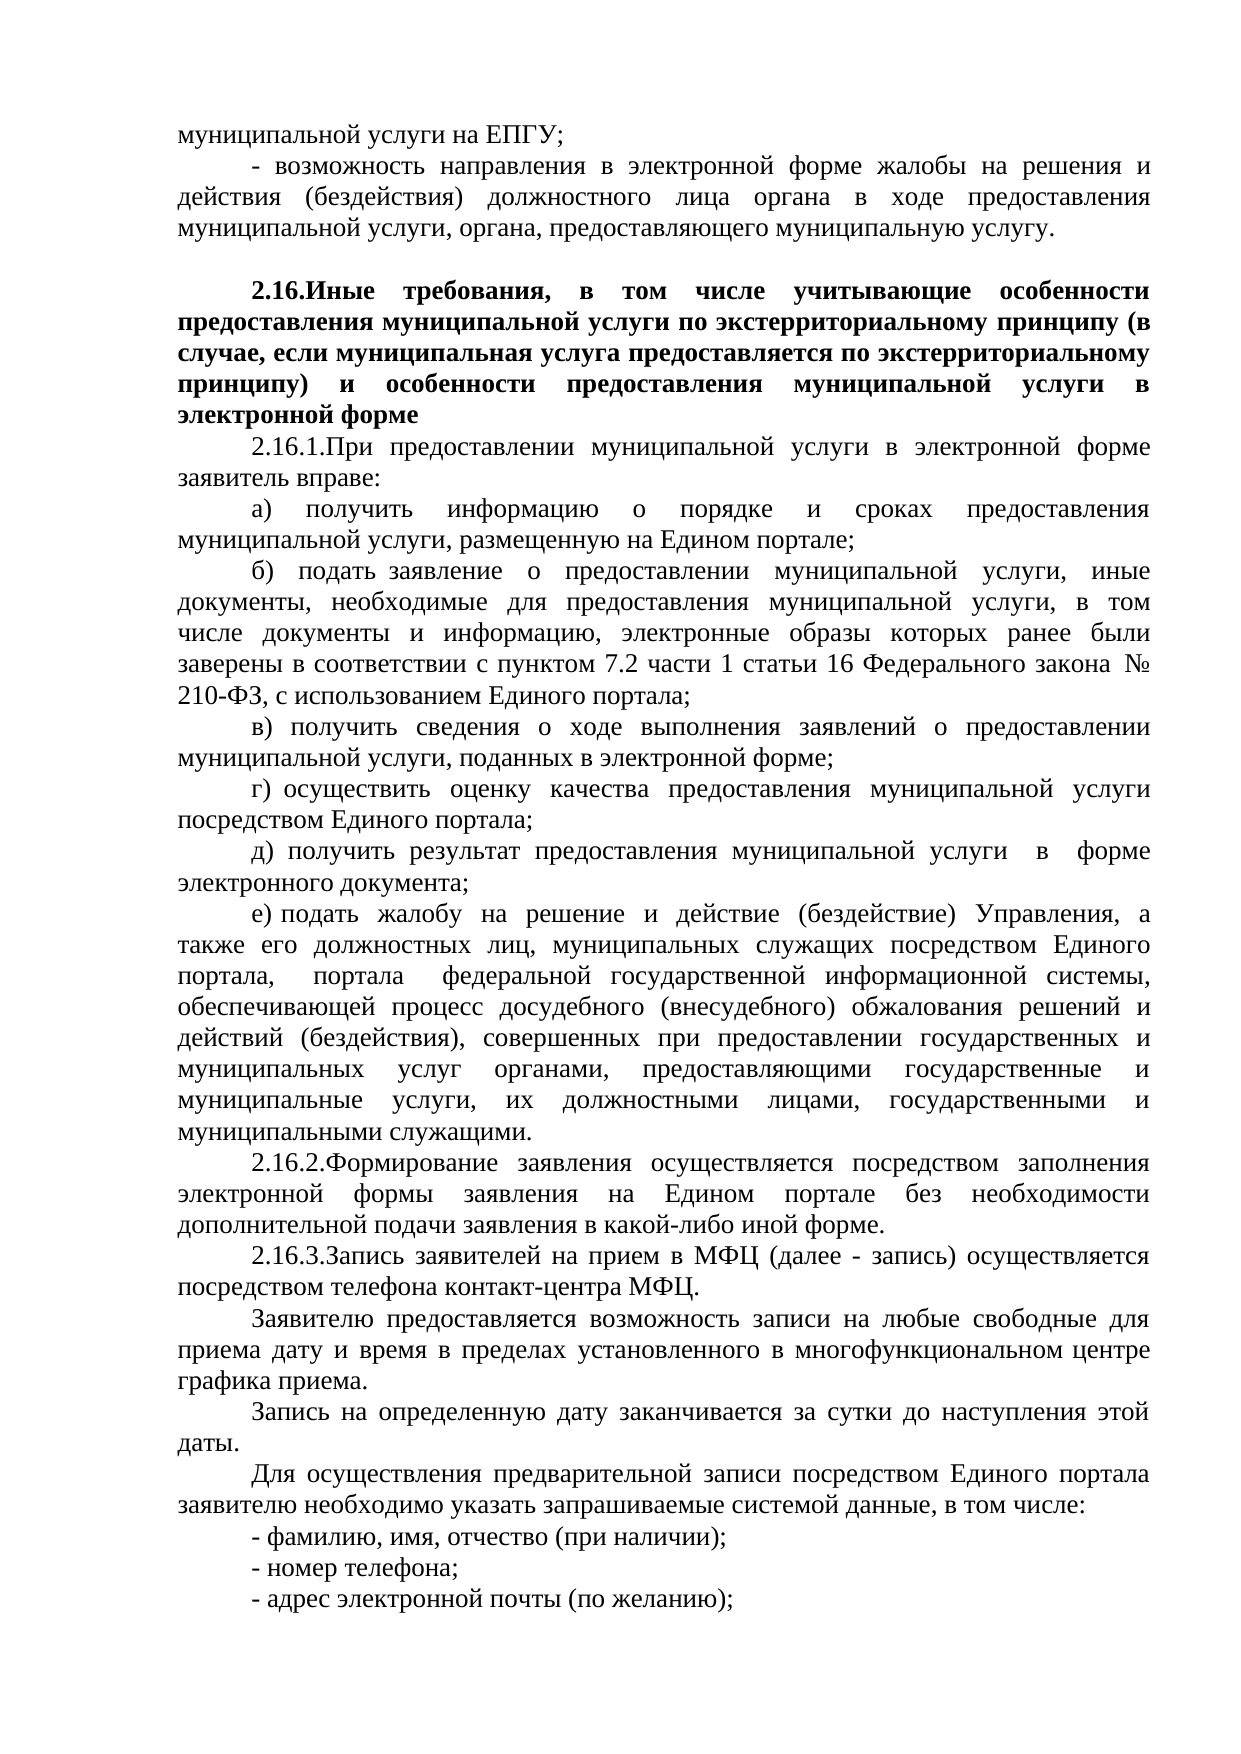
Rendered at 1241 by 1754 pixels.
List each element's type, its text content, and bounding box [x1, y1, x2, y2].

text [177, 118, 1151, 149]
text 2.16.1.При предоставлении муниципальной услуги в электронной форме заявитель вправе: [177, 429, 1151, 492]
text - номер телефона; [177, 1551, 1151, 1582]
text 2.16.3.Запись заявителей на прием в МФЦ (далее - запись) осуществляется посредством телефона контакт-центра МФЦ. [177, 1239, 1151, 1302]
text - адрес электронной почты (по желанию); [177, 1582, 1151, 1613]
text 2.16.2.Формирование заявления осуществляется посредством заполнения электронной формы заявления на Едином портале без необходимости дополнительной подачи заявления в какой-либо иной форме. [177, 1146, 1151, 1239]
text а) получить информацию о порядке и сроках предоставления муниципальной услуги, размещенную на Едином портале; [177, 492, 1151, 554]
text Запись на определенную дату заканчивается за сутки до наступления этой даты. [177, 1395, 1151, 1457]
text д) получить результат предоставления муниципальной услуги в форме электронного документа; [177, 834, 1151, 897]
text - фамилию, имя, отчество (при наличии); [177, 1520, 1151, 1551]
text б) подать заявление о предоставлении муниципальной услуги, иные документы, необходимые для предоставления муниципальной услуги, в том числе документы и информацию, электронные образы которых ранее были заверены в соответствии с пунктом 7.2 части 1 статьи 16 Федерального закона № 210-ФЗ, с использованием Единого портала; [177, 554, 1151, 710]
text - возможность направления в электронной форме жалобы на решения и действия (бездействия) должностного лица органа в ходе предоставления муниципальной услуги, органа, предоставляющего муниципальную услугу. [177, 149, 1151, 243]
text 2.16.Иные требования, в том числе учитывающие особенности предоставления муниципальной услуги по экстерриториальному принципу (в случае, если муниципальная услуга предоставляется по экстерриториальному принципу) и особенности предоставления муниципальной услуги в электронной форме [177, 274, 1151, 429]
text г) осуществить оценку качества предоставления муниципальной услуги посредством Единого портала; [177, 772, 1151, 834]
text Для осуществления предварительной записи посредством Единого портала заявителю необходимо указать запрашиваемые системой данные, в том числе: [177, 1457, 1151, 1520]
text в) получить сведения о ходе выполнения заявлений о предоставлении муниципальной услуги, поданных в электронной форме; [177, 710, 1151, 772]
text е) подать жалобу на решение и действие (бездействие) Управления, а также его должностных лиц, муниципальных служащих посредством Единого портала, портала федеральной государственной информационной системы, обеспечивающей процесс досудебного (внесудебного) обжалования решений и действий (бездействия), совершенных при предоставлении государственных и муниципальных услуг органами, предоставляющими государственные и муниципальные услуги, их должностными лицами, государственными и муниципальными служащими. [177, 897, 1151, 1146]
text Заявителю предоставляется возможность записи на любые свободные для приема дату и время в пределах установленного в многофункциональном центре графика приема. [177, 1302, 1151, 1395]
